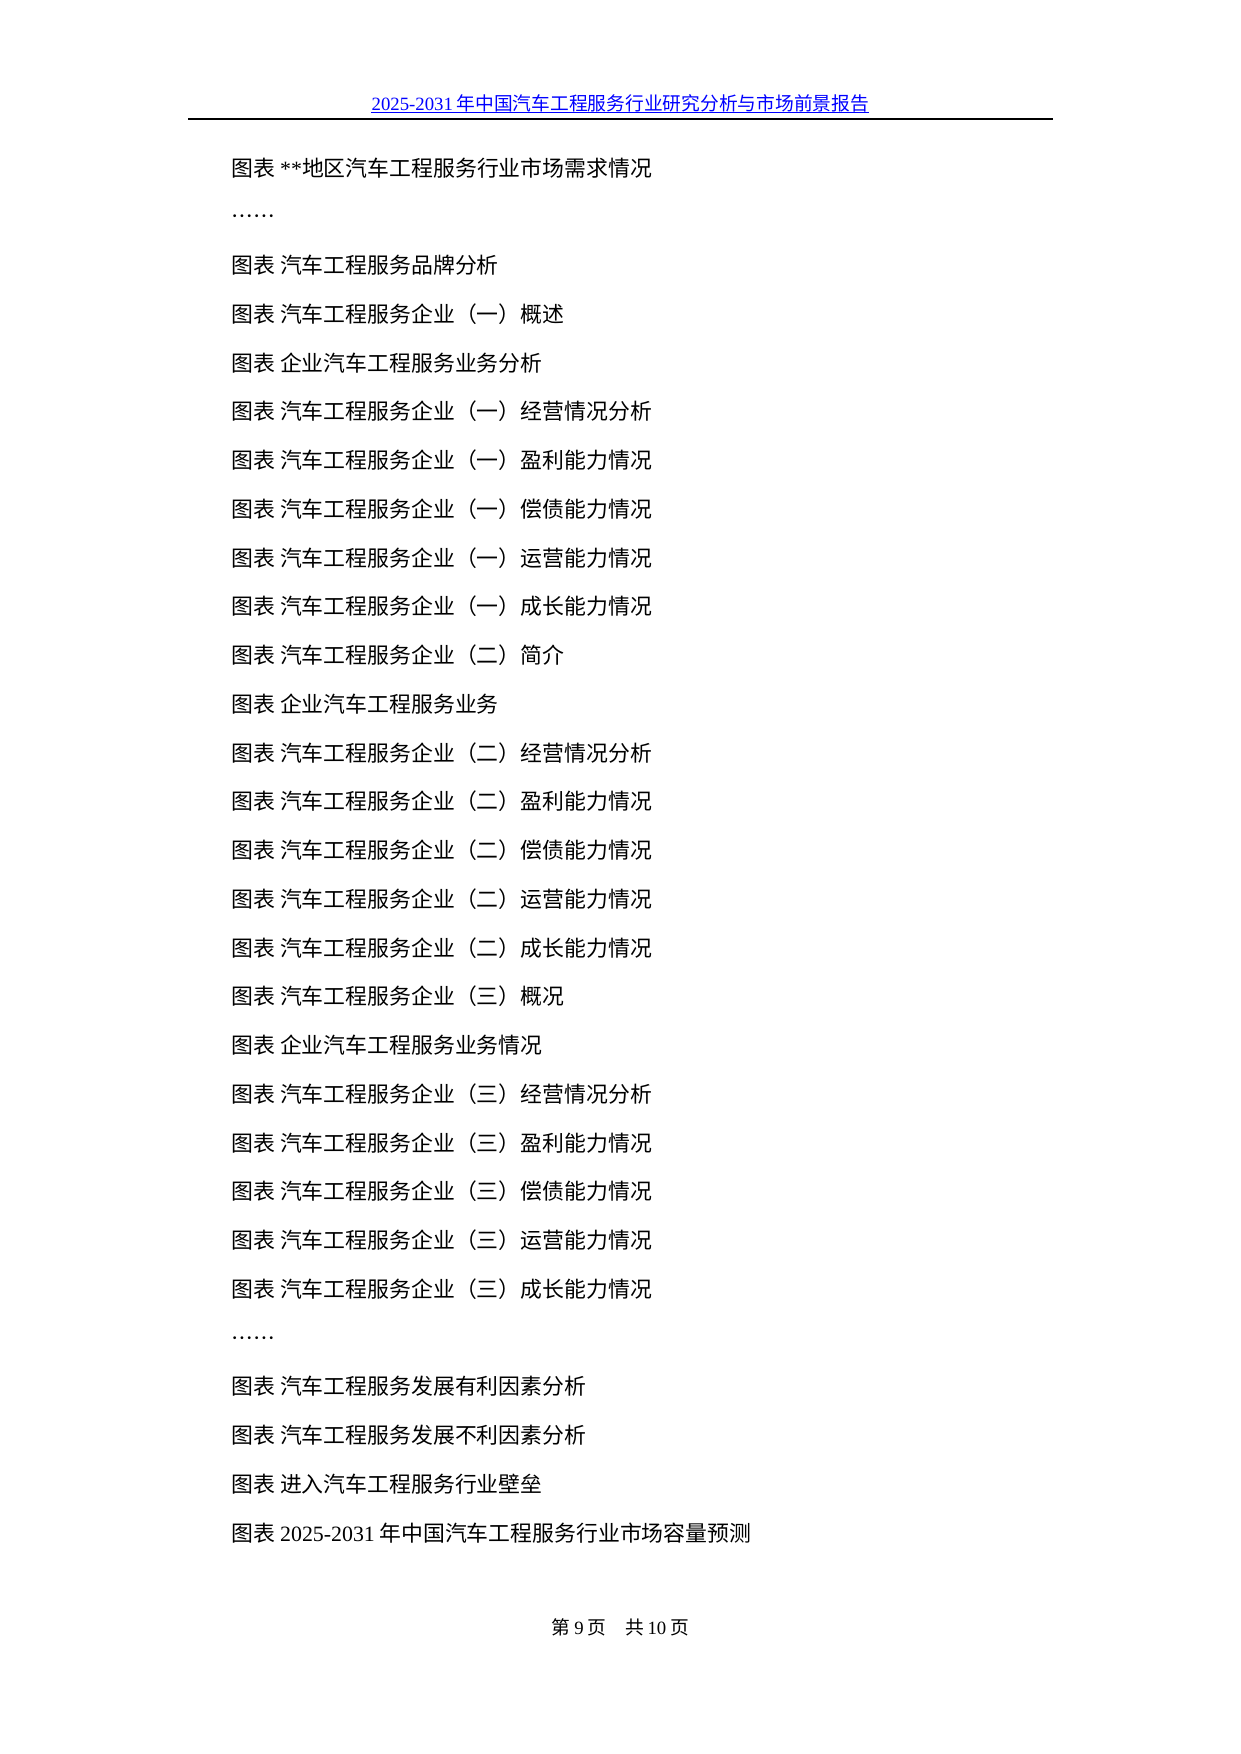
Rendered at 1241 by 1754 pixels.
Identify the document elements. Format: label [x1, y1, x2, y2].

text [187, 150, 1053, 1548]
